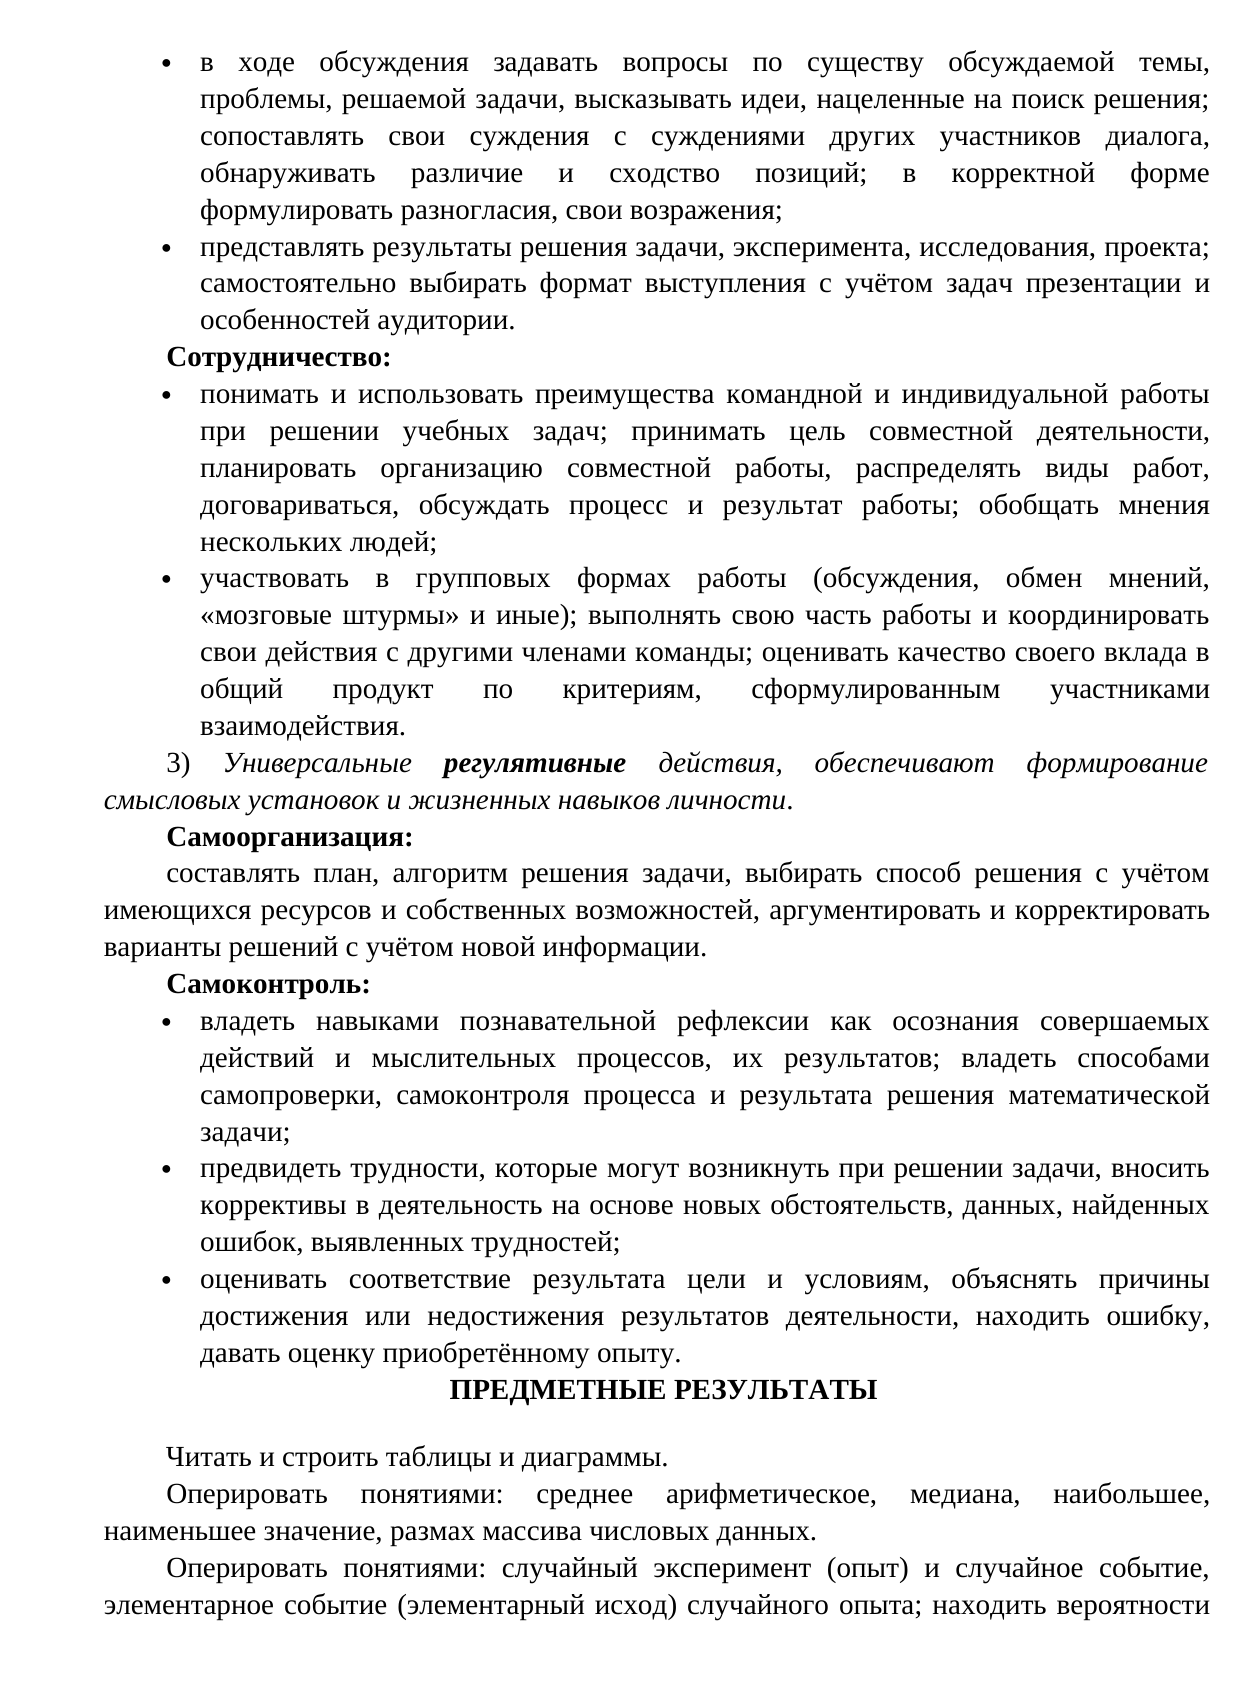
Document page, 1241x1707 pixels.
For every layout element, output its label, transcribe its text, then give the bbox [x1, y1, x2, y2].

text составлять план, алгоритм решения задачи, выбирать способ решения с учётом имеющихся ресурсов и собственных возможностей, аргументировать и корректировать варианты решений с учётом новой информации. [103, 856, 1211, 963]
text Самоконтроль: [103, 966, 1211, 1000]
text Оперировать понятиями: среднее арифметическое, медиана, наибольшее, наименьшее значение, размах массива числовых данных. [103, 1476, 1211, 1547]
list представлять результаты решения задачи, эксперимента, исследования, проекта; самостоятельно выбирать формат выступления с учётом задач презентации и особенностей аудитории. [162, 229, 1211, 336]
list оценивать соответствие результата цели и условиям, объяснять причины достижения или недостижения результатов деятельности, находить ошибку, давать оценку приобретённому опыту. [162, 1261, 1211, 1368]
text Читать и строить таблицы и диаграммы. [103, 1439, 1211, 1473]
list владеть навыками познавательной рефлексии как осознания совершаемых действий и мыслительных процессов, их результатов; владеть способами самопроверки, самоконтроля процесса и результата решения математической задачи; [162, 1003, 1211, 1147]
list участвовать в групповых формах работы (обсуждения, обмен мнений, «мозговые штурмы» и иные); выполнять свою часть работы и координировать свои действия с другими членами команды; оценивать качество своего вклада в общий продукт по критериям, сформулированным участниками взаимодействия. [162, 561, 1211, 742]
text 3) Универсальные регулятивные действия, обеспечивают формирование смысловых установок и жизненных навыков личности. [103, 745, 1211, 815]
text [103, 1550, 1211, 1621]
list в ходе обсуждения задавать вопросы по существу обсуждаемой темы, проблемы, решаемой задачи, высказывать идеи, нацеленные на поиск решения; сопоставлять свои суждения с суждениями других участников диалога, обнаруживать различие и сходство позиций; в корректной форме формулировать разногласия, свои возражения; [162, 44, 1211, 225]
text ПРЕДМЕТНЫЕ РЕЗУЛЬТАТЫ [116, 1372, 1211, 1405]
list понимать и использовать преимущества командной и индивидуальной работы при решении учебных задач; принимать цель совместной деятельности, планировать организацию совместной работы, распределять виды работ, договариваться, обсуждать процесс и результат работы; обобщать мнения нескольких людей; [162, 376, 1211, 557]
text Сотрудничество: [103, 339, 1211, 373]
list предвидеть трудности, которые могут возникнуть при решении задачи, вносить коррективы в деятельность на основе новых обстоятельств, данных, найденных ошибок, выявленных трудностей; [162, 1151, 1211, 1258]
text Самоорганизация: [103, 819, 1211, 852]
